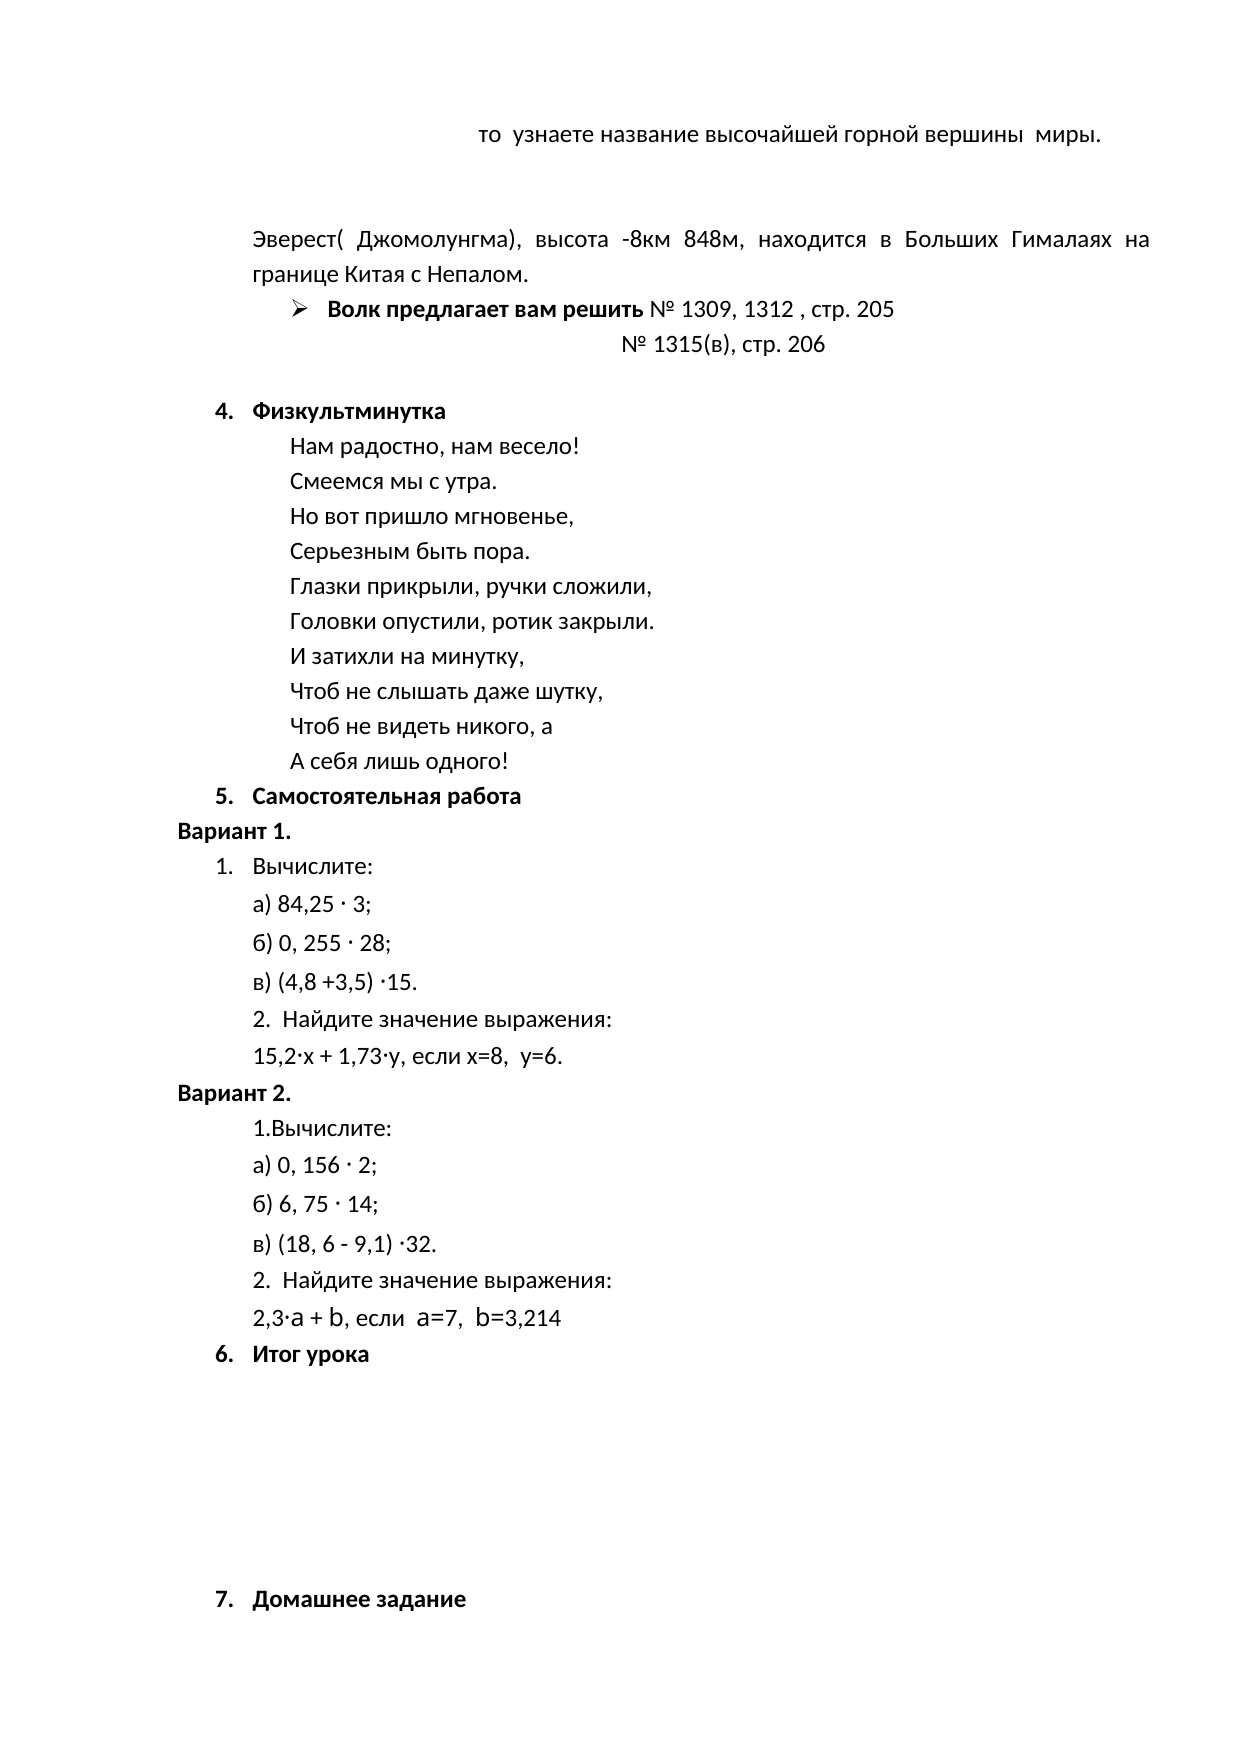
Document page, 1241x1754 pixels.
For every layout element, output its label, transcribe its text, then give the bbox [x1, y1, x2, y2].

list в) (4,8 +3,5) ·15. [252, 964, 1152, 998]
list Вычислите: [215, 850, 1152, 881]
text Глазки прикрыли, ручки сложили, [290, 570, 1152, 601]
text Чтоб не видеть никого, а [290, 710, 1152, 741]
text Но вот пришло мгновенье, [290, 500, 1152, 531]
list Физкультминутка [215, 395, 1152, 426]
list а) 0, 156 · 2; [252, 1147, 1152, 1181]
text Чтоб не слышать даже шутку, [290, 675, 1152, 706]
text Нам радостно, нам весело! [290, 430, 1152, 461]
text Головки опустили, ротик закрыли. [290, 605, 1152, 636]
text Серьезным быть пора. [290, 535, 1152, 566]
list 2. Найдите значение выражения: [252, 1003, 1152, 1033]
list в) (18, 6 - 9,1) ·32. [252, 1225, 1152, 1259]
list Итог урока [215, 1339, 1152, 1369]
list Самостоятельная работа [215, 780, 1152, 811]
text Вариант 2. [177, 1077, 1152, 1107]
list б) 6, 75 · 14; [252, 1186, 1152, 1220]
text Вариант 1. [177, 815, 1152, 846]
list Волк предлагает вам решить № 1309, 1312 , стр. 205 [290, 293, 1152, 324]
list № 1315(в), стр. 206 [327, 328, 1152, 359]
list а) 84,25 · 3; [252, 885, 1152, 919]
text А себя лишь одного! [290, 745, 1152, 776]
list 15,2·х + 1,73·у, если х=8, у=6. [252, 1038, 1152, 1072]
list б) 0, 255 · 28; [252, 924, 1152, 958]
list то узнаете название высочайшей горной вершины миры. [252, 118, 1152, 149]
list Домашнее задание [215, 1584, 1152, 1614]
list Эверест( Джомолунгма), высота -8км 848м, находится в Больших Гималаях на границе Китая с Непалом. [252, 223, 1152, 289]
list 1.Вычислите: [252, 1112, 1152, 1142]
text Смеемся мы с утра. [290, 465, 1152, 496]
text И затихли на минутку, [290, 640, 1152, 671]
list 2. Найдите значение выражения: [252, 1264, 1152, 1295]
list 2,3·a + b, если a=7, b=3,214 [252, 1299, 1152, 1333]
